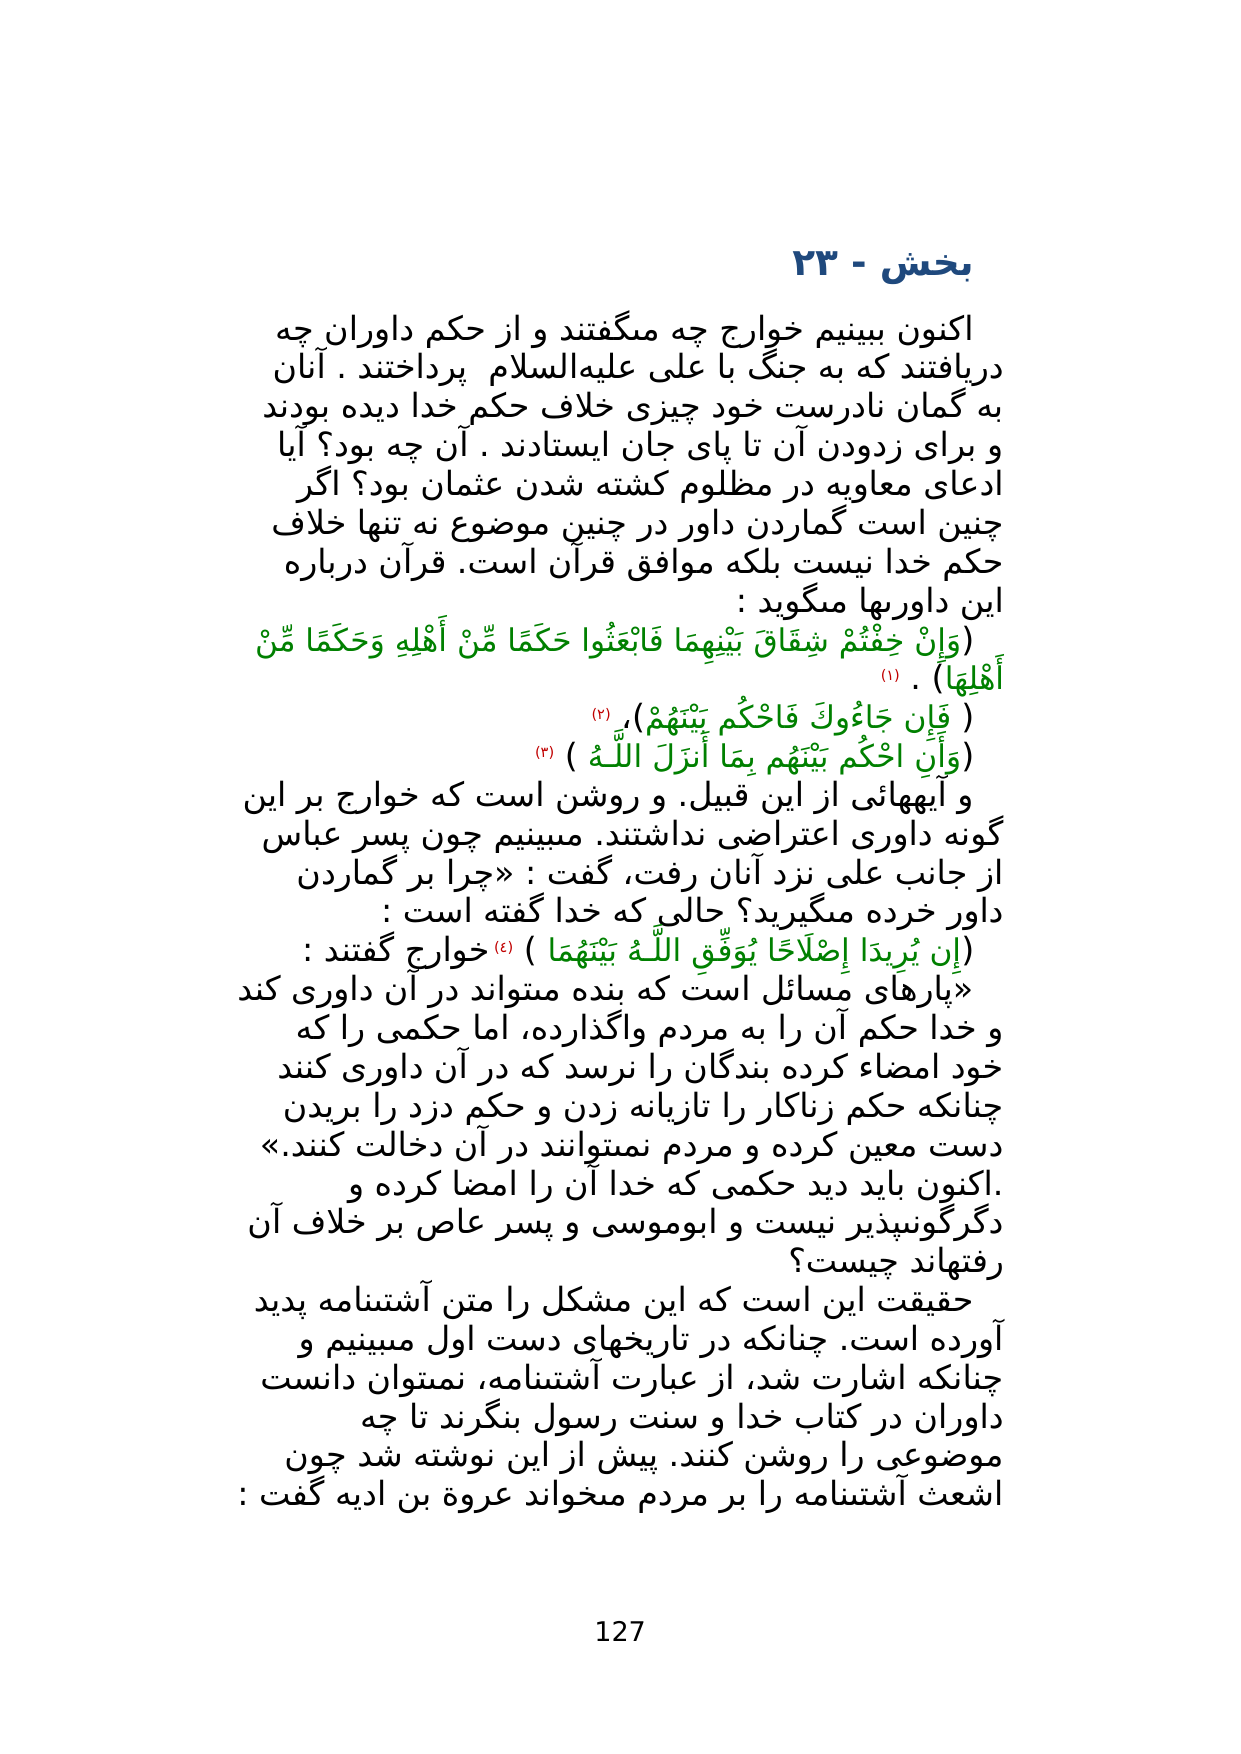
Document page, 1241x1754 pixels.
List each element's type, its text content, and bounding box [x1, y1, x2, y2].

text (وَأَنِ احْكُم بَيْنَهُم بِمَا أَنزَلَ اللَّـهُ ) (٣) [236, 737, 1004, 775]
text و آيه‏هائى از اين قبيل. و روشن است كه خوارج بر اين گونه داورى اعتراضى نداشتند. مى‏بينيم چون پسر عباس از جانب على نزد آنان رفت، گفت : «چرا بر گماردن داور خرده مى‏گيريد؟ حالى كه خدا گفته است : [236, 775, 1004, 931]
text ( فَإِن جَاءُوكَ فَاحْكُم بَيْنَهُمْ)، (٢) [236, 698, 1004, 737]
text «پاره‏اى مسائل است كه بنده مى‏تواند در آن داورى كند و خدا حكم آن را به مردم واگذارده، اما حكمى را كه خود امضاء كرده بندگان را نرسد كه در آن داورى كنند چنانكه حكم زناكار را تازيانه زدن و حكم دزد را بريدن دست معين كرده و مردم نمى‏توانند در آن دخالت كنند.» .اكنون بايد ديد حكمى كه خدا آن را امضا كرده و دگرگونى‏پذير نيست و ابوموسى و پسر عاص بر خلاف آن رفته‏اند چيست؟ [236, 970, 1004, 1281]
subtitle بخش - ٢٣ [236, 241, 1004, 284]
text (إِن يُرِيدَا إِصْلَاحًا يُوَفِّقِ اللَّـهُ بَيْنَهُمَا ) (٤) خوارج گفتند : [236, 931, 1004, 970]
text اكنون ببينيم خوارج چه مى‏گفتند و از حكم داوران چه دريافتند كه به جنگ با على عليه‌السلام پرداختند . آنان به گمان نادرست خود چيزى خلاف حكم خدا ديده بودند و براى زدودن آن تا پاى جان ايستادند . آن چه بود؟ آيا ادعاى معاويه در مظلوم كشته شدن عثمان بود؟ اگر چنين است گماردن داور در چنين موضوع نه تنها خلاف حكم خدا نيست بلكه موافق قرآن است. قرآن درباره اين داورى‏ها مى‏گويد : [236, 309, 1004, 620]
text حقيقت اين است كه اين مشكل را متن آشتى‏نامه پديد آورده است. چنانكه در تاريخ‏هاى دست اول مى‏بينيم و چنانكه اشارت شد، از عبارت آشتى‏نامه، نمى‏توان دانست داوران در كتاب خدا و سنت رسول بنگرند تا چه موضوعى را روشن كنند. پيش از اين نوشته شد چون اشعث آشتى‏نامه را بر مردم مى‏خواند عروة بن اديه گفت : [236, 1281, 1004, 1514]
text (وَإِنْ خِفْتُمْ شِقَاقَ بَيْنِهِمَا فَابْعَثُوا حَكَمًا مِّنْ أَهْلِهِ وَحَكَمًا مِّنْ أَهْلِهَا) . (١) [236, 620, 1004, 698]
